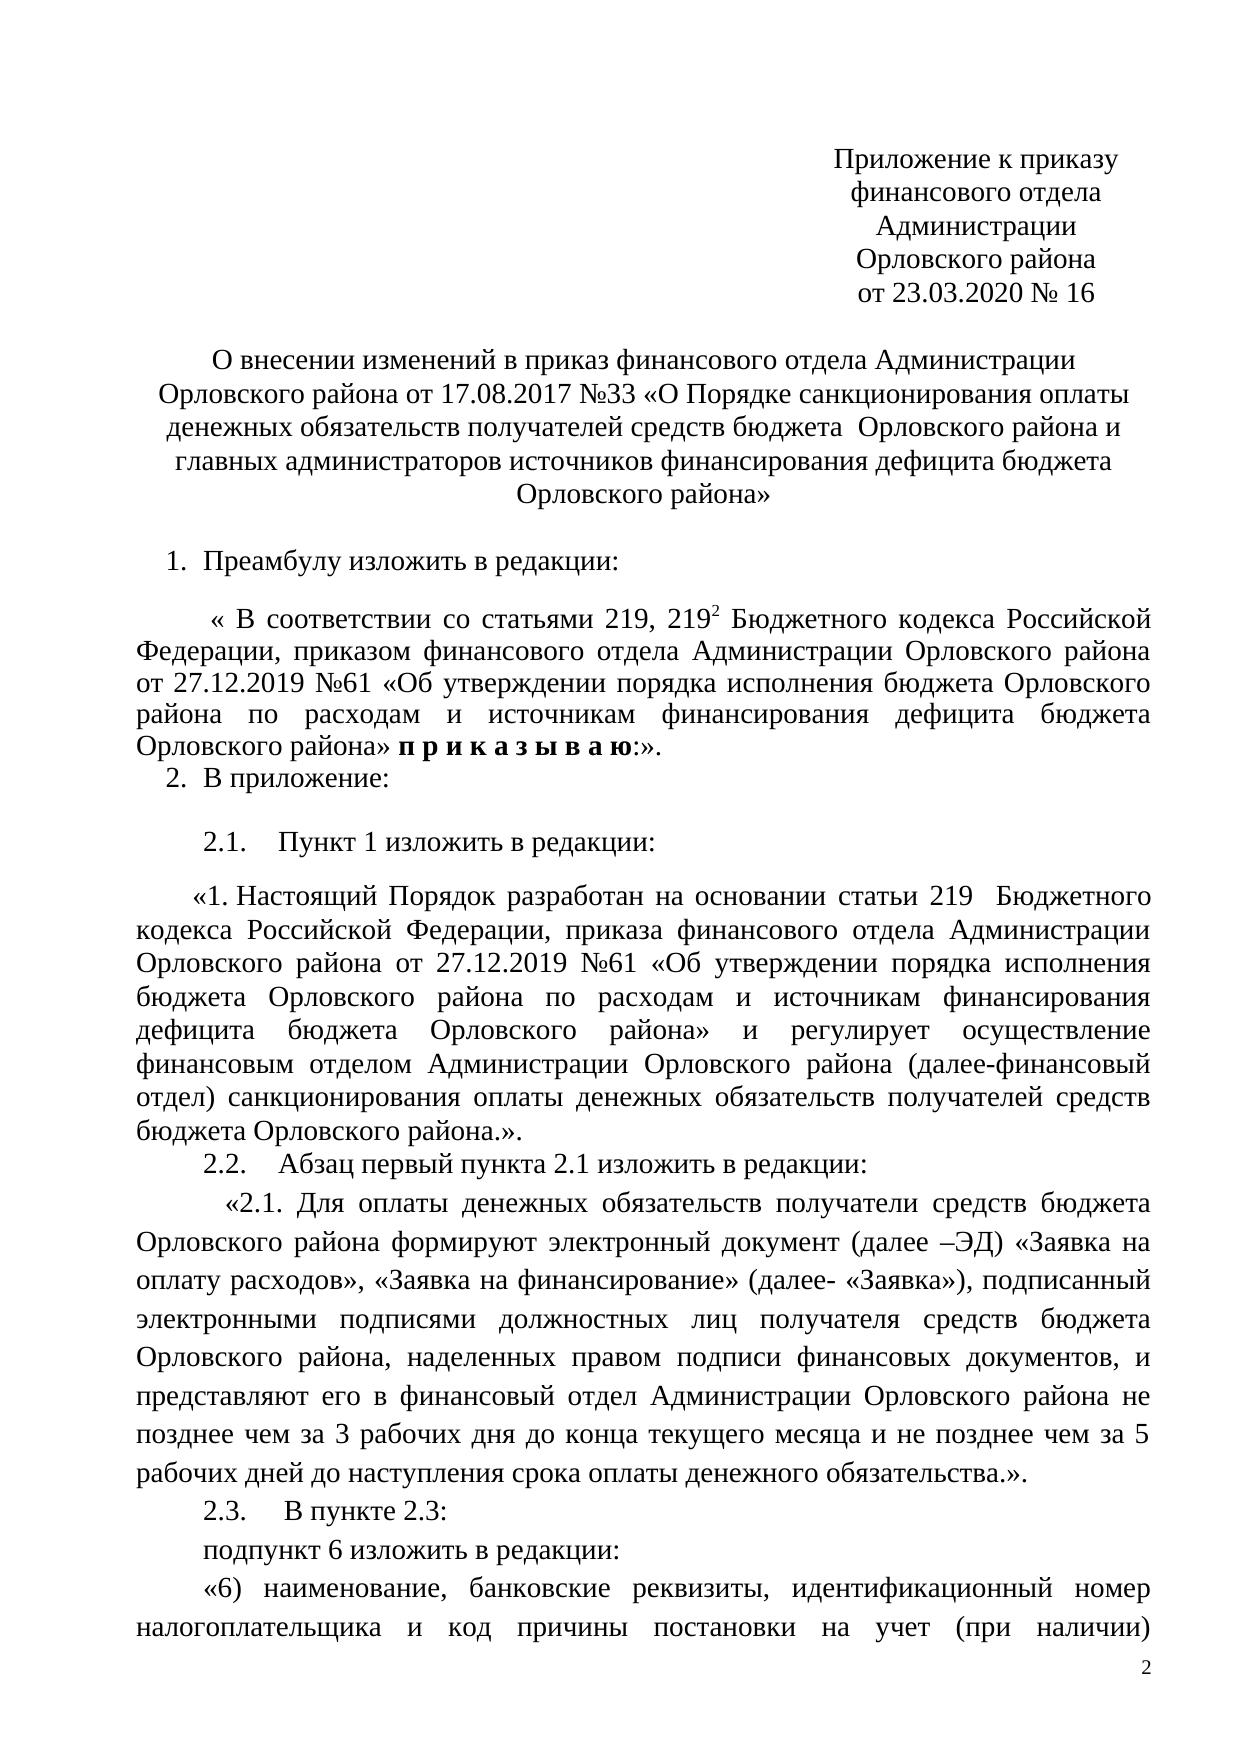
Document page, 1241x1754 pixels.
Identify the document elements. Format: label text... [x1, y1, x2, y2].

list Пункт 1 изложить в редакции: [203, 826, 1152, 857]
list «2.1. Для оплаты денежных обязательств получатели средств бюджета Орловского района формируют электронный документ (далее –ЭД) «Заявка на оплату расходов», «Заявка на финансирование» (далее- «Заявка»), подписанный электронными подписями должностных лиц получателя средств бюджета Орловского района, наделенных правом подписи финансовых документов, и представляют его в финансовый отдел Администрации Орловского района не позднее чем за 3 рабочих дня до конца текущего месяца и не позднее чем за 5 рабочих дней до наступления срока оплаты денежного обязательства.». [136, 1185, 1152, 1488]
list Абзац первый пункта 2.1 изложить в редакции: [203, 1147, 1152, 1180]
text О внесении изменений в приказ финансового отдела Администрации Орловского района от 17.08.2017 №33 «О Порядке санкционирования оплаты денежных обязательств получателей средств бюджета Орловского района и главных администраторов источников финансирования дефицита бюджета Орловского района» [136, 342, 1152, 510]
list В пункте 2.3: [136, 1493, 1152, 1527]
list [136, 1571, 1152, 1643]
text от 23.03.2020 № 16 [800, 275, 1152, 309]
list В приложение: [165, 762, 1152, 794]
text Приложение к приказу [800, 141, 1152, 174]
text финансового отдела Администрации Орловского района [800, 174, 1152, 275]
text «1. Настоящий Порядок разработан на основании статьи 219 Бюджетного кодекса Российской Федерации, приказа финансового отдела Администрации Орловского района от 27.12.2019 №61 «Об утверждении порядка исполнения бюджета Орловского района по расходам и источникам финансирования дефицита бюджета Орловского района» и регулирует осуществление финансовым отделом Администрации Орловского района (далее-финансовый отдел) санкционирования оплаты денежных обязательств получателей средств бюджета Орловского района.». [136, 878, 1152, 1147]
list Преамбулу изложить в редакции: [165, 543, 1152, 577]
text « В соответствии со статьями 219, 2192 Бюджетного кодекса Российской Федерации, приказом финансового отдела Администрации Орловского района от 27.12.2019 №61 «Об утверждении порядка исполнения бюджета Орловского района по расходам и источникам финансирования дефицита бюджета Орловского района» п р и к а з ы в а ю:». [136, 603, 1152, 762]
list подпункт 6 изложить в редакции: [136, 1532, 1152, 1566]
